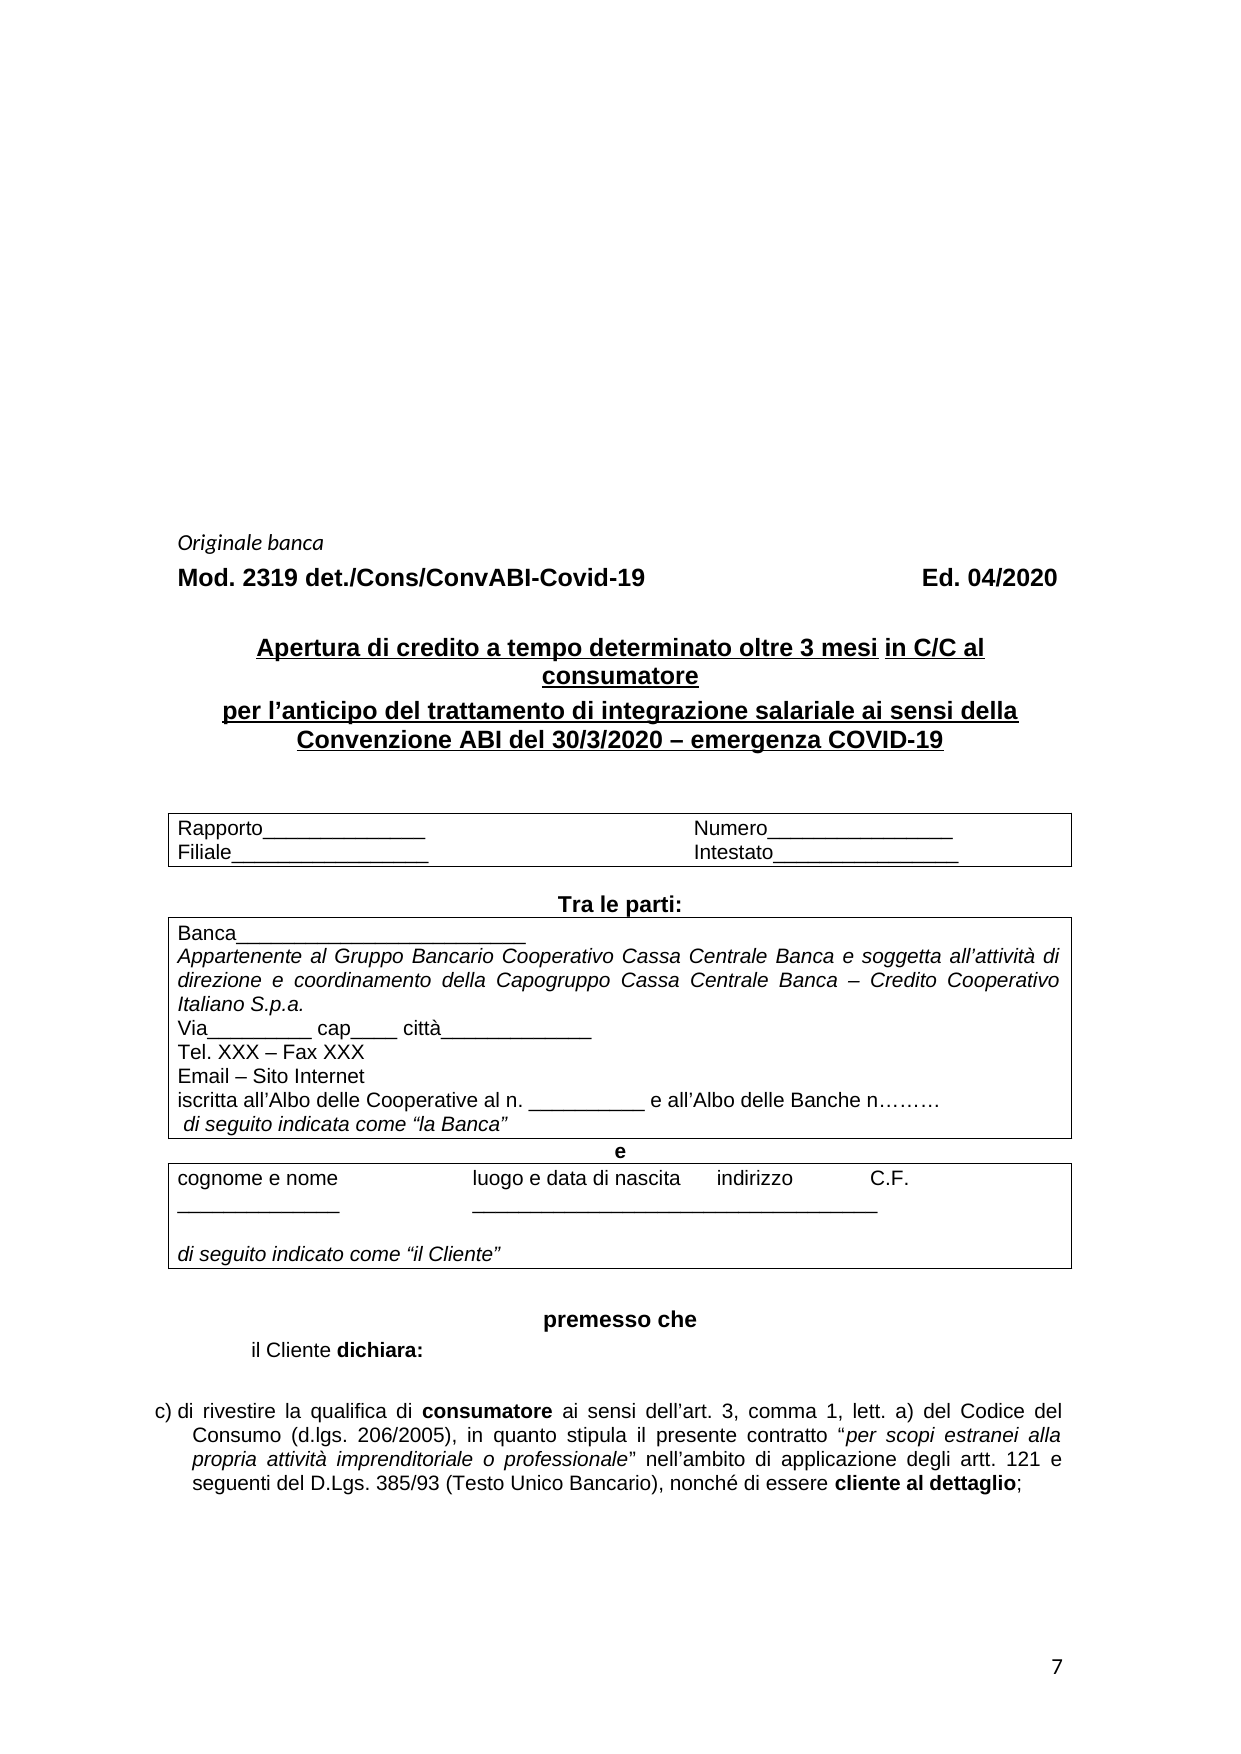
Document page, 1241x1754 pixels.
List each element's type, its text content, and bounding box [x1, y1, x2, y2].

text Mod. 2319 det./Cons/ConvABI-Covid-19 Ed. 04/2020 [177, 562, 1063, 591]
text premesso che [177, 1306, 1063, 1332]
text di seguito indicato come “il Cliente” [169, 1239, 1071, 1268]
text cognome e nome luogo e data di nascita indirizzo C.F. [169, 1164, 1071, 1190]
text Originale banca [177, 528, 1063, 556]
text iscritta all’Albo delle Cooperative al n. __________ e all’Albo delle Banche n……… [177, 1088, 1063, 1109]
text Appartenente al Gruppo Bancario Cooperativo Cassa Centrale Banca e soggetta all’attività di direzione e coordinamento della Capogruppo Cassa Centrale Banca – Credito Cooperativo Italiano S.p.a. [177, 944, 1063, 1016]
text per l’anticipo del trattamento di integrazione salariale ai sensi della Convenzione ABI del 30/3/2020 – emergenza COVID-19 [177, 696, 1063, 754]
text ______________ ___________________________________ [177, 1190, 1063, 1214]
text Apertura di credito a tempo determinato oltre 3 mesi in C/C al consumatore [177, 632, 1063, 690]
text e [177, 1139, 1063, 1163]
text Banca_________________________ [169, 918, 1071, 944]
text il Cliente dichiara: [177, 1338, 1063, 1362]
text Tra le parti: [177, 891, 1063, 917]
text Email – Sito Internet [177, 1064, 1063, 1088]
text Via_________ cap____ città_____________ [177, 1016, 1063, 1040]
text Filiale_________________ Intestato________________ [169, 837, 1071, 866]
text Rapporto______________ Numero________________ [169, 814, 1071, 837]
text Tel. XXX – Fax XXX [177, 1040, 1063, 1064]
text di seguito indicata come “la Banca” [169, 1109, 1071, 1138]
list di rivestire la qualifica di consumatore ai sensi dell’art. 3, comma 1, lett. a) del Codice del Consumo (d.lgs. 206/2005), in quanto stipula il presente contratto “per scopi estranei alla propria attività imprenditoriale o professionale” nell’ambito di applicazione degli artt. 121 e seguenti del D.Lgs. 385/93 (Testo Unico Bancario), nonché di essere cliente al dettaglio; [154, 1399, 1063, 1494]
